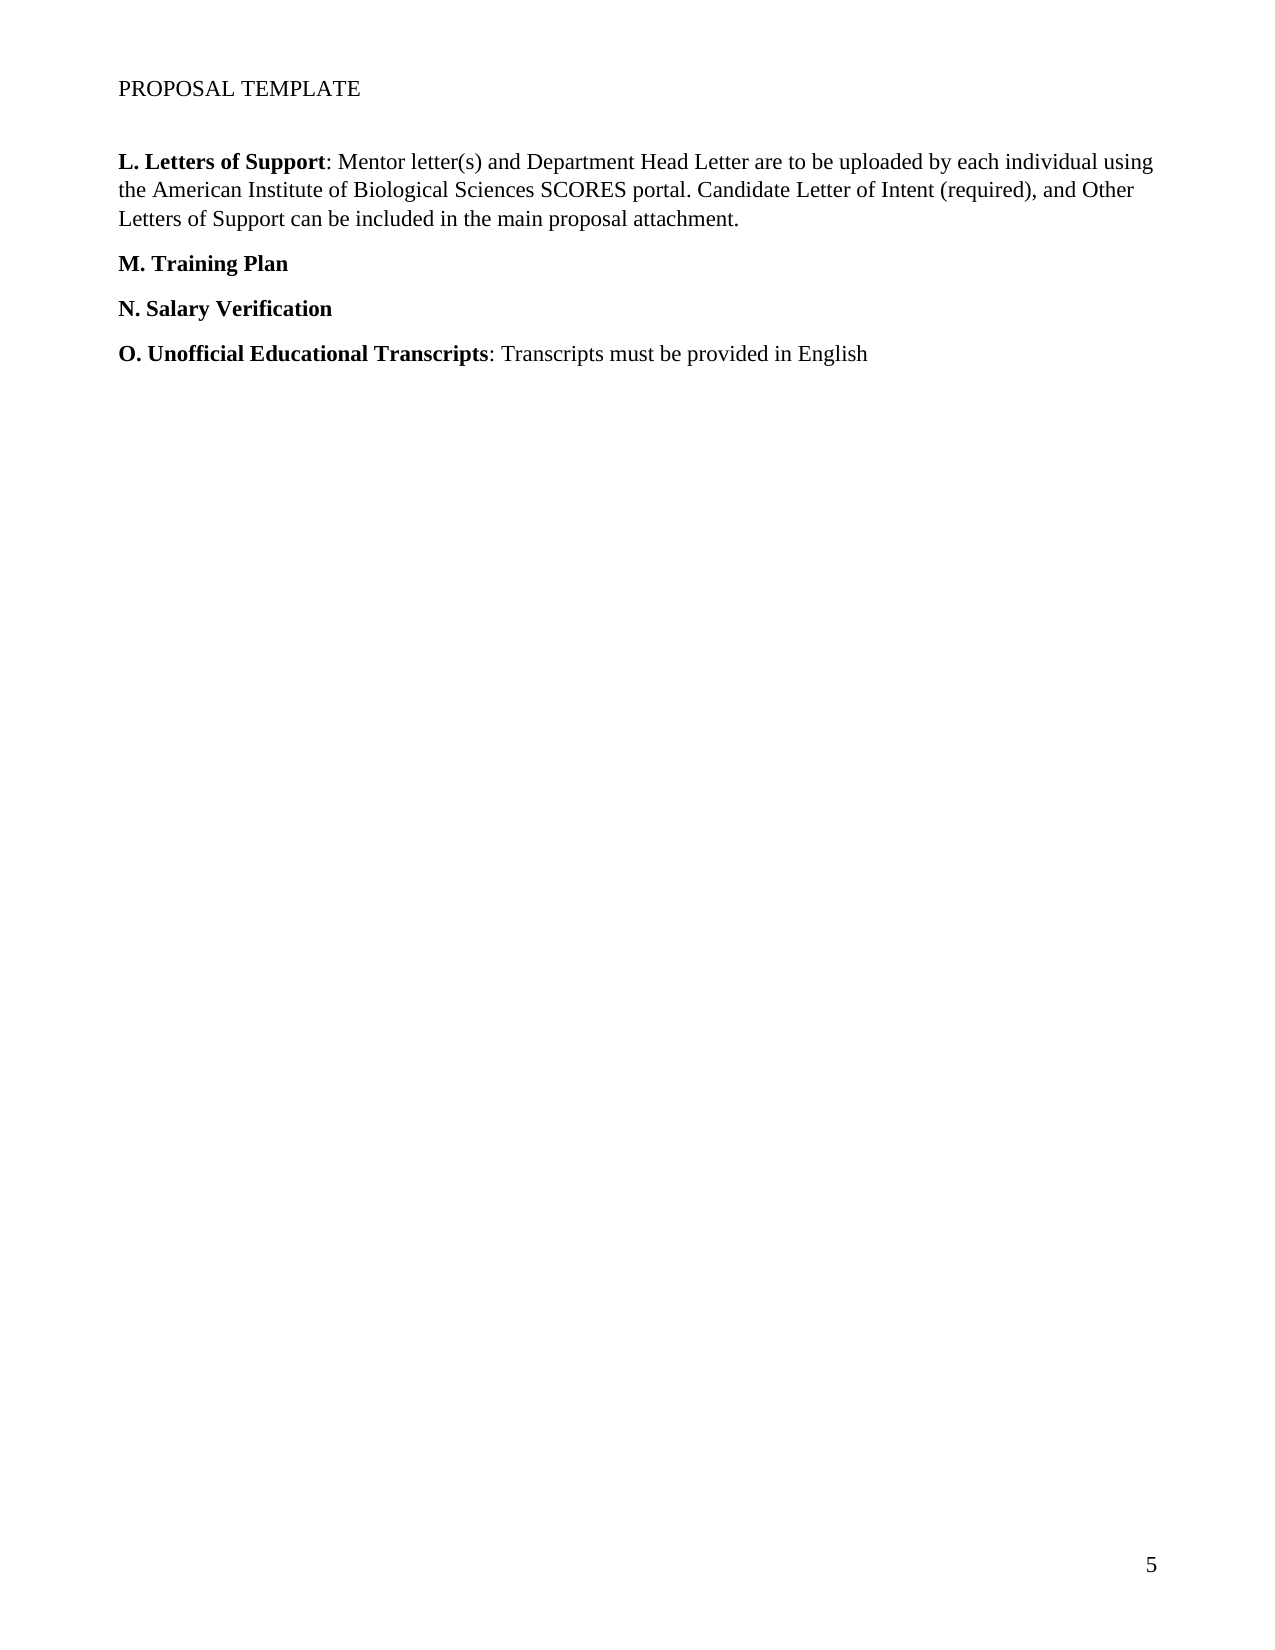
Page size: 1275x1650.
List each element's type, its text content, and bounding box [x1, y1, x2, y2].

text O. Unofficial Educational Transcripts: Transcripts must be provided in English [118, 340, 1157, 366]
text M. Training Plan [118, 250, 1157, 276]
text N. Salary Verification [118, 295, 1157, 321]
text L. Letters of Support: Mentor letter(s) and Department Head Letter are to be uploaded by each individual using the American Institute of Biological Sciences SCORES portal. Candidate Letter of Intent (required), and Other Letters of Support can be included in the main proposal attachment. [118, 148, 1157, 231]
